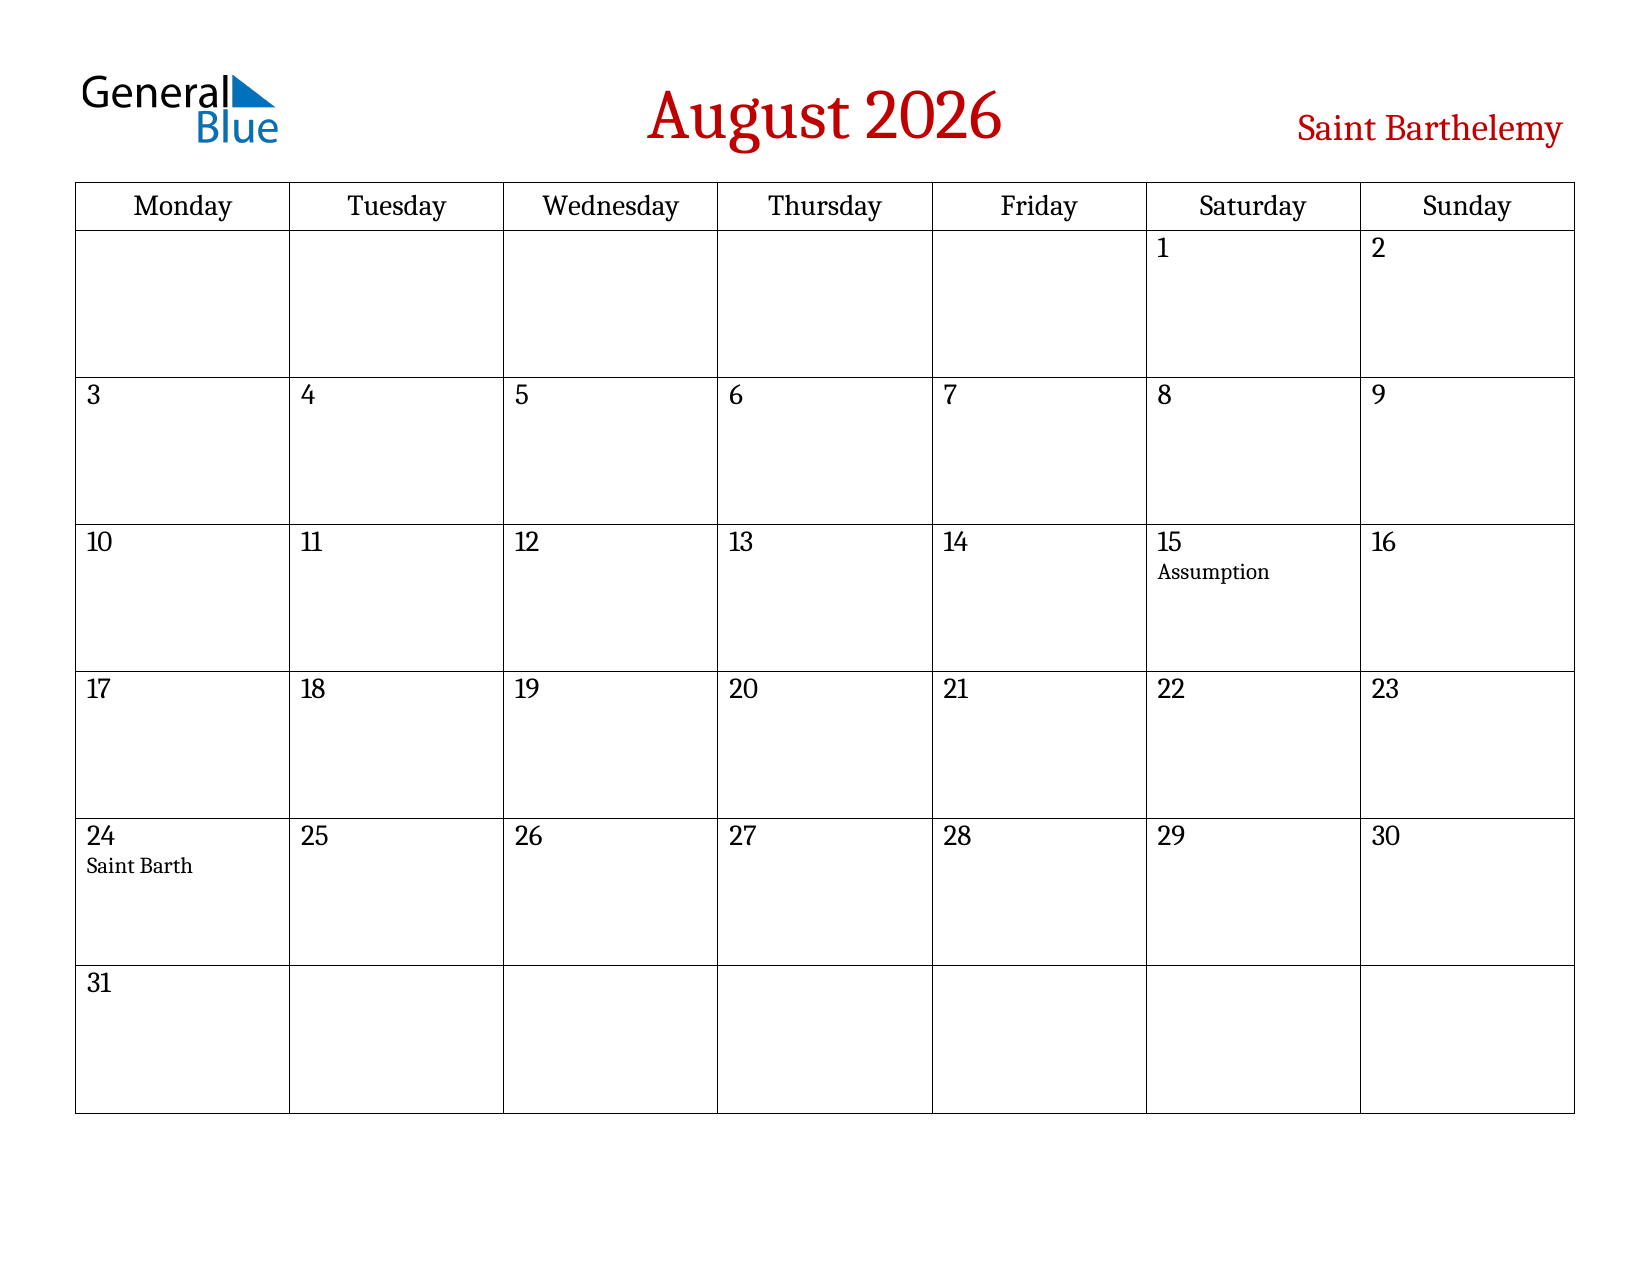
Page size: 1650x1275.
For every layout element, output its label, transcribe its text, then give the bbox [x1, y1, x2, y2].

table_header August 2026 [504, 75, 1146, 182]
table_cell Sunday [1361, 183, 1574, 230]
table_cell Tuesday [290, 183, 503, 230]
table_cell [1361, 853, 1574, 965]
table_cell [504, 853, 717, 965]
table_cell 23 [1361, 672, 1574, 706]
table_cell 25 [290, 819, 503, 853]
table_cell [1147, 706, 1360, 818]
table_cell 20 [718, 672, 932, 706]
table_cell [933, 231, 1146, 264]
table_cell [504, 412, 717, 524]
table_cell 16 [1361, 525, 1574, 559]
table_header [76, 75, 503, 182]
table_cell 13 [718, 525, 932, 559]
table_cell 2 [1361, 231, 1574, 264]
table_cell [290, 559, 503, 671]
table_cell [1361, 559, 1574, 671]
table_cell [933, 412, 1146, 524]
table_cell [76, 412, 289, 524]
table_cell 4 [290, 378, 503, 412]
table_cell [718, 1000, 932, 1112]
table_cell [1147, 966, 1360, 1000]
table_cell [933, 706, 1146, 818]
picture [82, 75, 278, 143]
table_cell [76, 1000, 289, 1112]
table_cell 10 [76, 525, 289, 559]
table_cell [290, 966, 503, 1000]
table_cell 5 [504, 378, 717, 412]
table_cell Wednesday [504, 183, 717, 230]
table_cell 22 [1147, 672, 1360, 706]
table_cell [504, 559, 717, 671]
table_cell [1147, 265, 1360, 377]
table_cell [933, 1000, 1146, 1112]
table_cell 14 [933, 525, 1146, 559]
table_cell Saturday [1147, 183, 1360, 230]
table_cell [1147, 1000, 1360, 1112]
table_cell 27 [718, 819, 932, 853]
table_cell [933, 966, 1146, 1000]
table_cell 18 [290, 672, 503, 706]
table_cell 15 [1147, 525, 1360, 559]
table_cell 1 [1147, 231, 1360, 264]
table_cell 12 [504, 525, 717, 559]
table_cell 17 [76, 672, 289, 706]
table_cell [504, 1000, 717, 1112]
table_cell Monday [76, 183, 289, 230]
table_cell [76, 559, 289, 671]
table_cell 29 [1147, 819, 1360, 853]
table_cell 8 [1147, 378, 1360, 412]
table_cell [718, 706, 932, 818]
table_cell Thursday [718, 183, 932, 230]
table_cell 30 [1361, 819, 1574, 853]
table_cell [718, 559, 932, 671]
table_cell [504, 706, 717, 818]
table_cell [290, 265, 503, 377]
table_cell [933, 853, 1146, 965]
table_cell [718, 265, 932, 377]
table_cell 21 [933, 672, 1146, 706]
table_cell Assumption [1147, 559, 1360, 671]
table_cell 3 [76, 378, 289, 412]
table_cell 9 [1361, 378, 1574, 412]
table_cell [290, 1000, 503, 1112]
table_cell [290, 231, 503, 264]
table_cell [1147, 412, 1360, 524]
table_cell [1361, 1000, 1574, 1112]
table_cell 7 [933, 378, 1146, 412]
table_cell 19 [504, 672, 717, 706]
table_cell [504, 265, 717, 377]
table_cell Saint Barth [76, 853, 289, 965]
table_cell 6 [718, 378, 932, 412]
table_cell [1361, 706, 1574, 818]
table_cell [1147, 853, 1360, 965]
table_cell [504, 231, 717, 264]
table_header Saint Barthelemy [1146, 75, 1574, 182]
table_cell [1361, 966, 1574, 1000]
table_cell 11 [290, 525, 503, 559]
table_cell [504, 966, 717, 1000]
table_cell 28 [933, 819, 1146, 853]
table_cell [718, 853, 932, 965]
table_cell [76, 231, 289, 264]
table_cell [718, 966, 932, 1000]
table_cell [76, 265, 289, 377]
table_cell [1361, 265, 1574, 377]
table_cell [933, 559, 1146, 671]
table_cell [290, 853, 503, 965]
table_cell [718, 231, 932, 264]
table_cell [1361, 412, 1574, 524]
table_cell [290, 706, 503, 818]
table_cell 24 [76, 819, 289, 853]
table_cell 31 [76, 966, 289, 1000]
table_cell [290, 412, 503, 524]
table_cell [933, 265, 1146, 377]
table_cell Friday [933, 183, 1146, 230]
table_cell [76, 706, 289, 818]
table_cell [718, 412, 932, 524]
table_cell 26 [504, 819, 717, 853]
